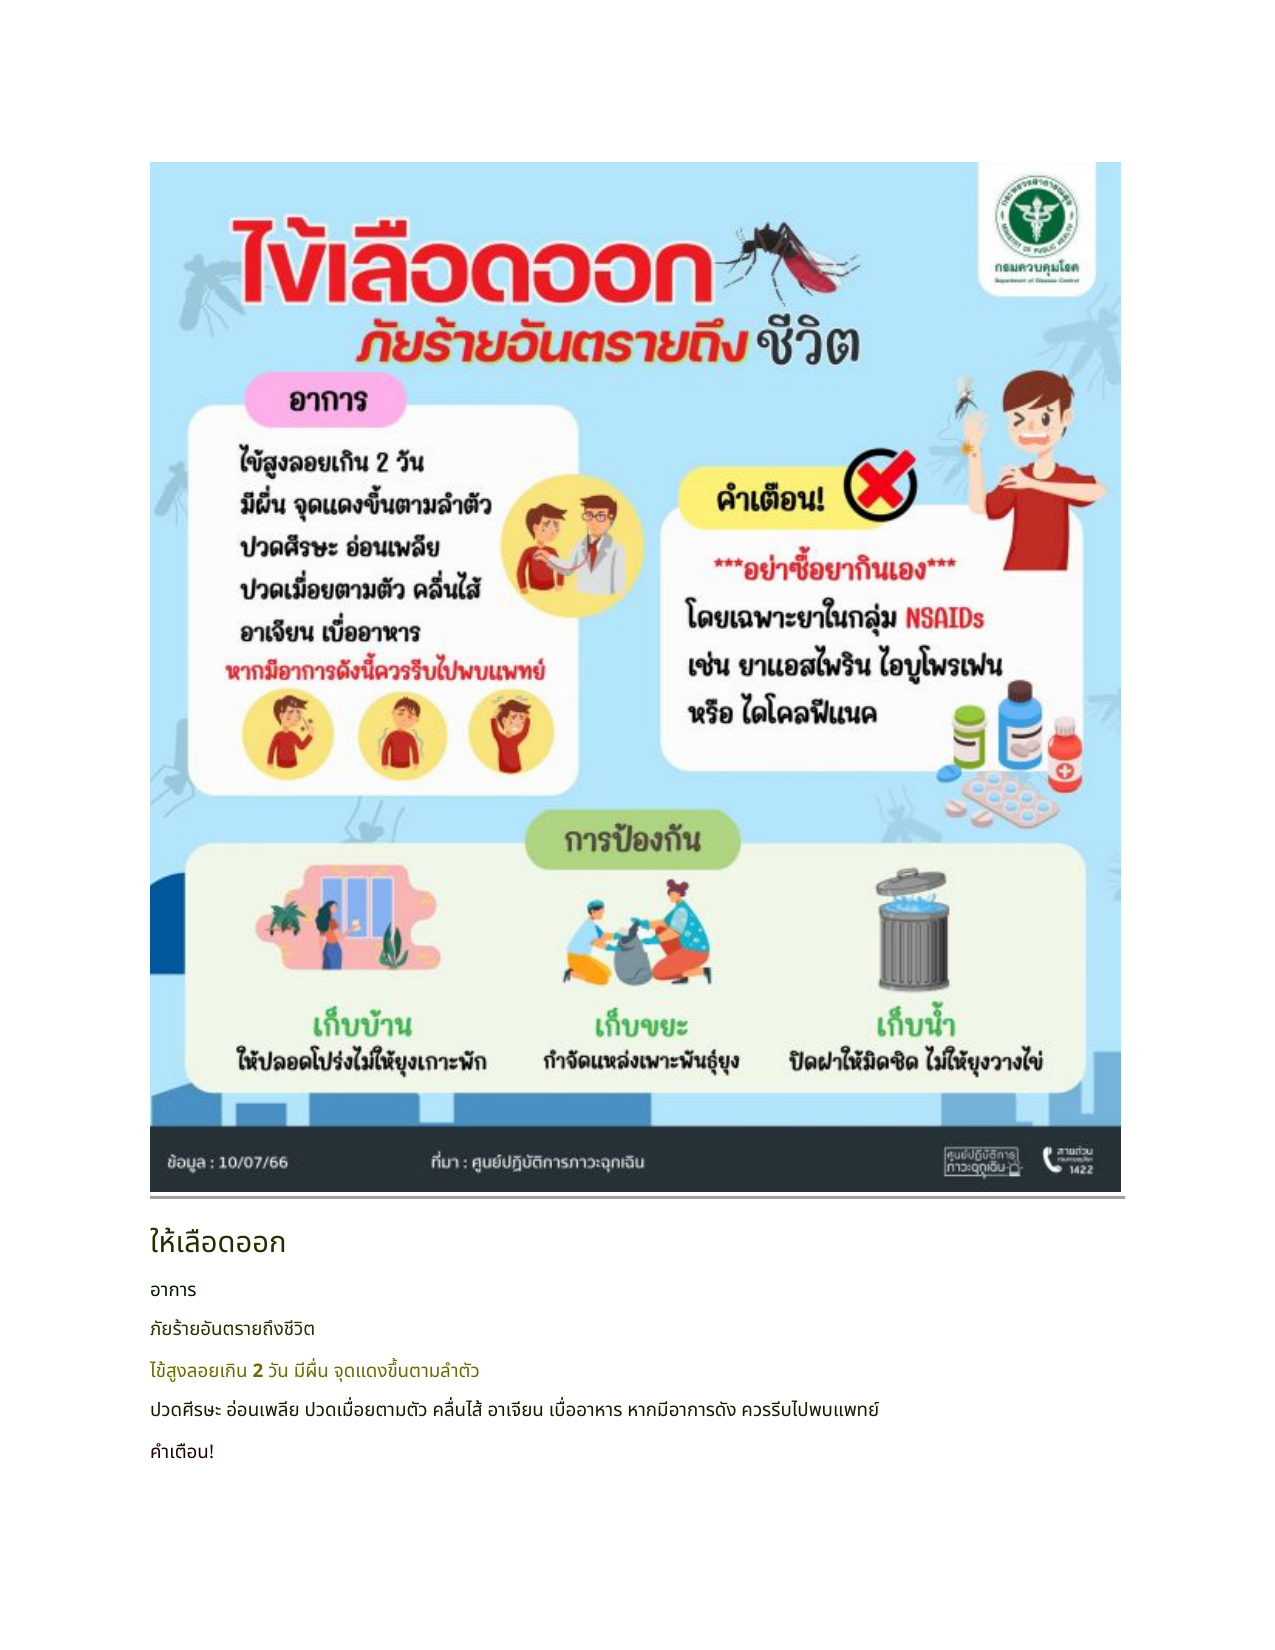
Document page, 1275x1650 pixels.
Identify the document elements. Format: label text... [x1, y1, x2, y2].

text ปวดศีรษะ อ่อนเพลีย ปวดเมื่อยตามตัว คลื่นไส้ อาเจียน เบื่ออาหาร หากมีอาการดัง ควรรีบไปพบแพทย์ [150, 1399, 1125, 1424]
picture [150, 162, 1121, 1192]
text คําเตือน! [150, 1438, 1125, 1466]
text ให้เลือดออก [150, 1226, 1125, 1264]
text อาการ [150, 1280, 1125, 1304]
text ภัยร้ายอันตรายถึงชีวิต [150, 1319, 1125, 1343]
text ไข้สูงลอยเกิน 2 วัน มีผื่น จุดแดงขึ้นตามลําตัว [150, 1357, 1125, 1385]
